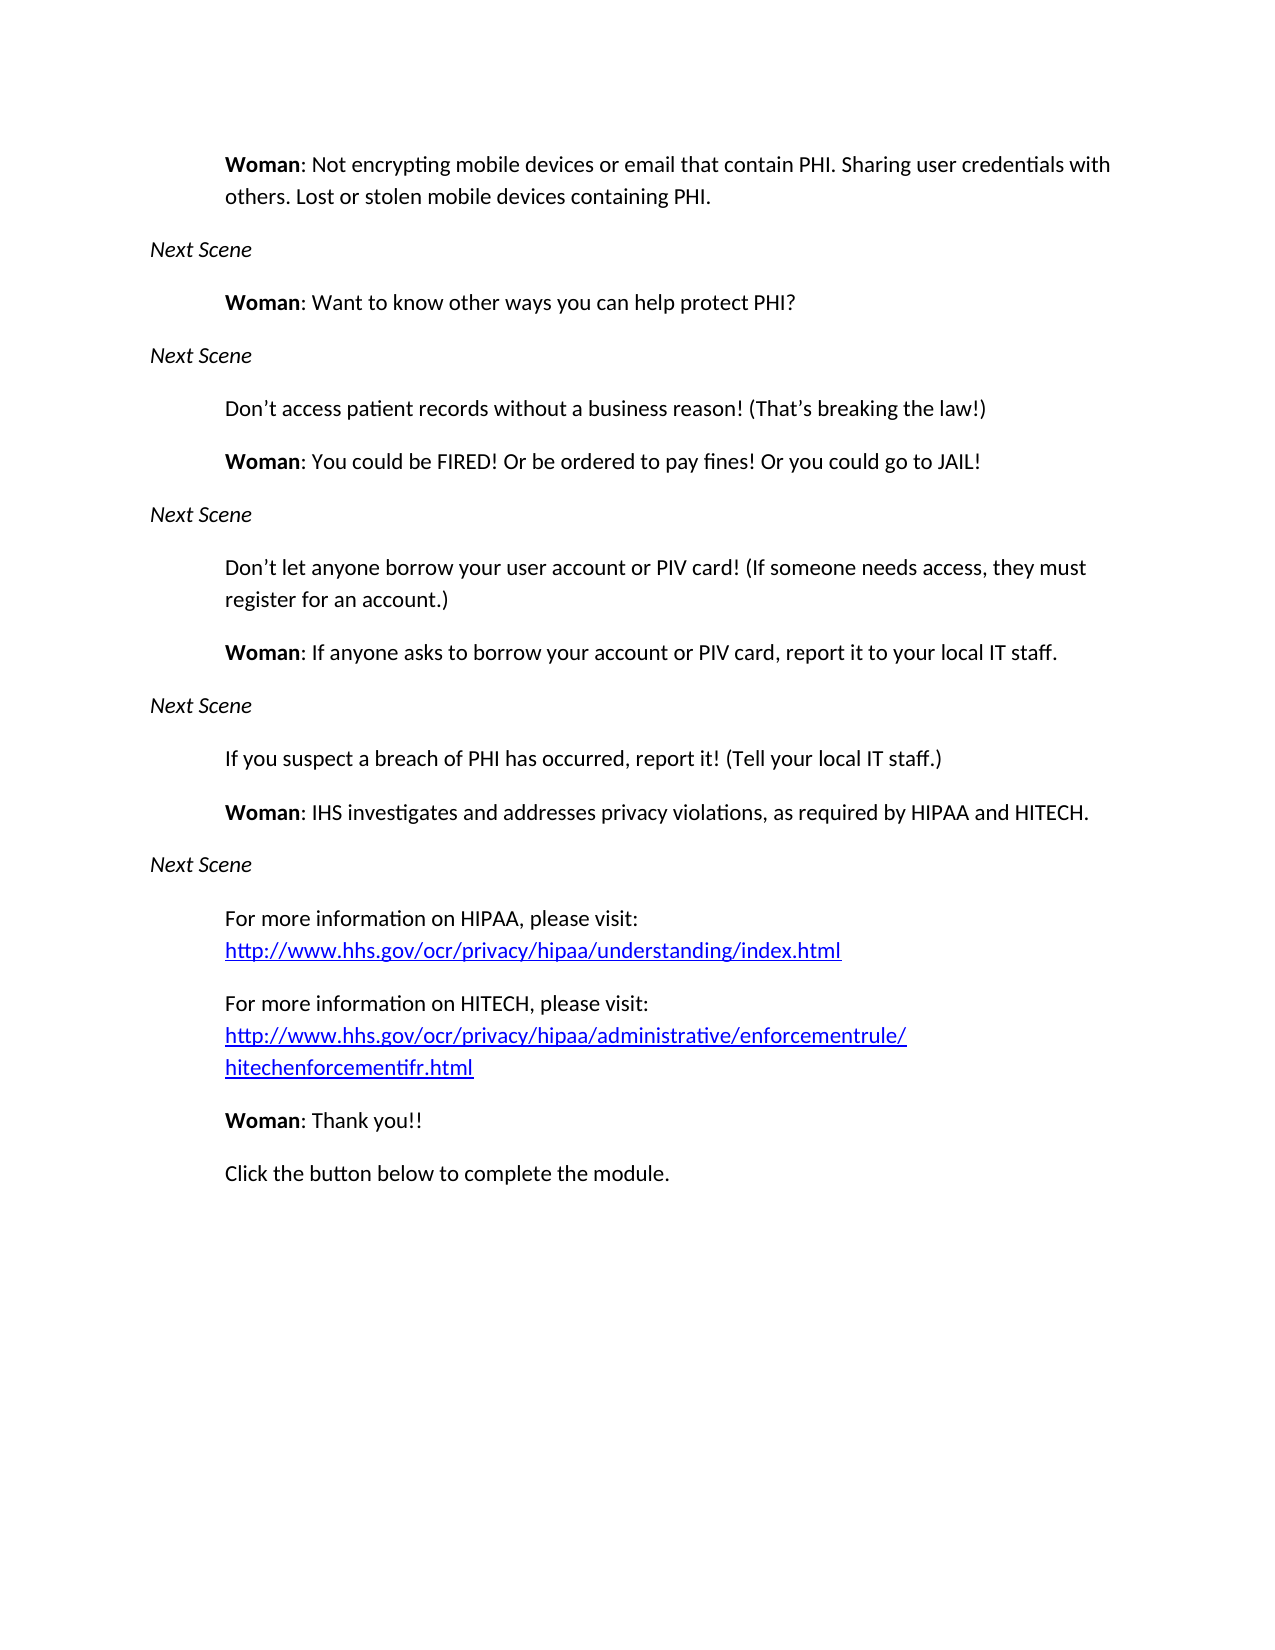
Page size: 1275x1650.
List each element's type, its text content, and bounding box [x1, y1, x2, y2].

text For more information on HIPAA, please visit: http://www.hhs.gov/ocr/privacy/hipaa/understanding/index.html [225, 904, 1125, 964]
text Next Scene [150, 341, 1125, 369]
text Woman: Not encrypting mobile devices or email that contain PHI. Sharing user credentials with others. Lost or stolen mobile devices containing PHI. [225, 150, 1125, 210]
text Woman: If anyone asks to borrow your account or PIV card, report it to your local IT staff. [150, 638, 1125, 667]
text If you suspect a breach of PHI has occurred, report it! (Tell your local IT staff.) [150, 744, 1125, 773]
text Next Scene [150, 235, 1125, 263]
text Click the button below to complete the module. [150, 1159, 1125, 1187]
text Woman: Want to know other ways you can help protect PHI? [150, 288, 1125, 316]
text Woman: You could be FIRED! Or be ordered to pay fines! Or you could go to JAIL! [150, 447, 1125, 475]
text For more information on HITECH, please visit: http://www.hhs.gov/ocr/privacy/hipaa/administrative/enforcementrule/hitechenforcementifr.html [225, 989, 1125, 1081]
text Next Scene [150, 692, 1125, 719]
text Next Scene [150, 851, 1125, 879]
text Don’t let anyone borrow your user account or PIV card! (If someone needs access, they must register for an account.) [225, 553, 1125, 613]
text Next Scene [150, 500, 1125, 528]
text Woman: IHS investigates and addresses privacy violations, as required by HIPAA and HITECH. [150, 798, 1125, 826]
text Don’t access patient records without a business reason! (That’s breaking the law!) [150, 394, 1125, 422]
text Woman: Thank you!! [150, 1106, 1125, 1134]
